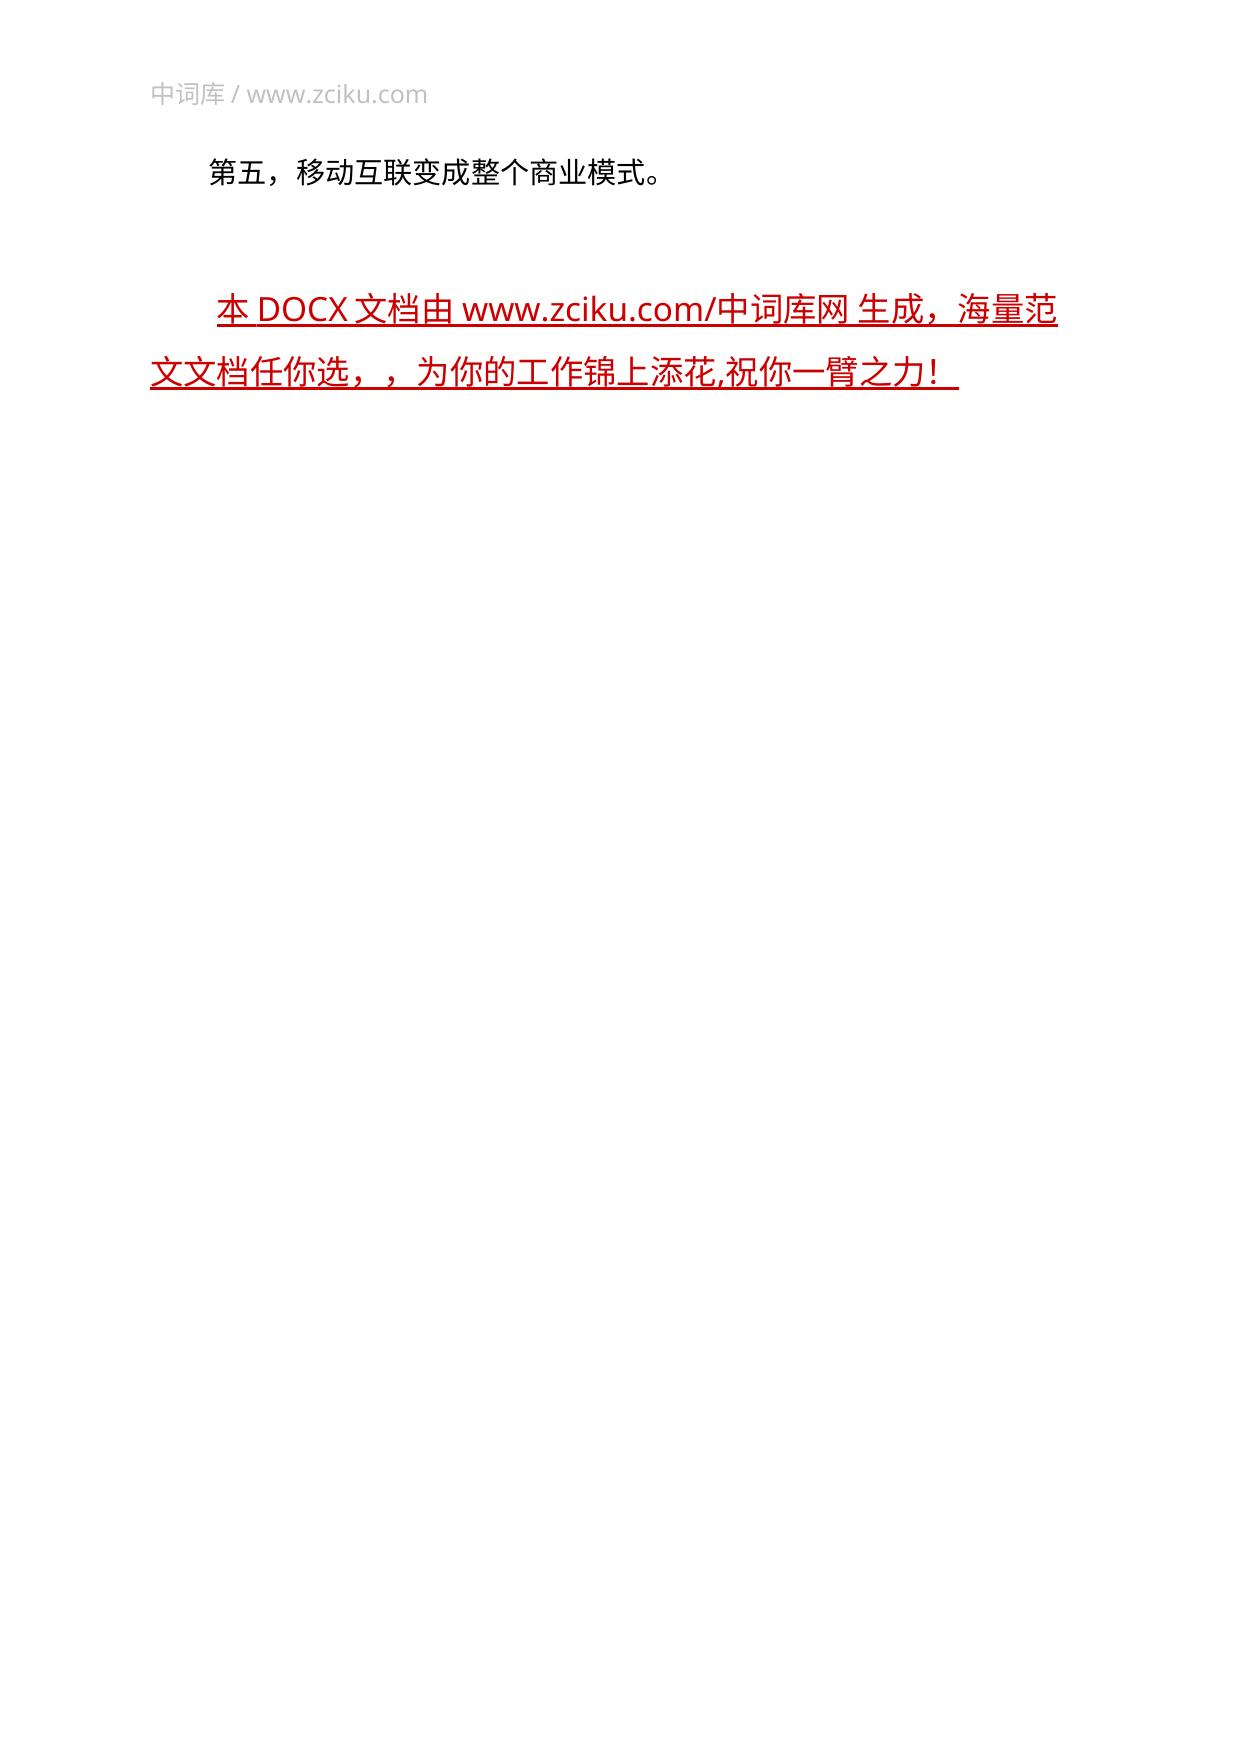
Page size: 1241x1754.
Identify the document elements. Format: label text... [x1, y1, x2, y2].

text 本DOCX文档由 www.zciku.com/中词库网 生成，海量范文文档任你选，，为你的工作锦上添花,祝你一臂之力！ [150, 283, 1090, 394]
text 第五，移动互联变成整个商业模式。 [150, 150, 1090, 192]
